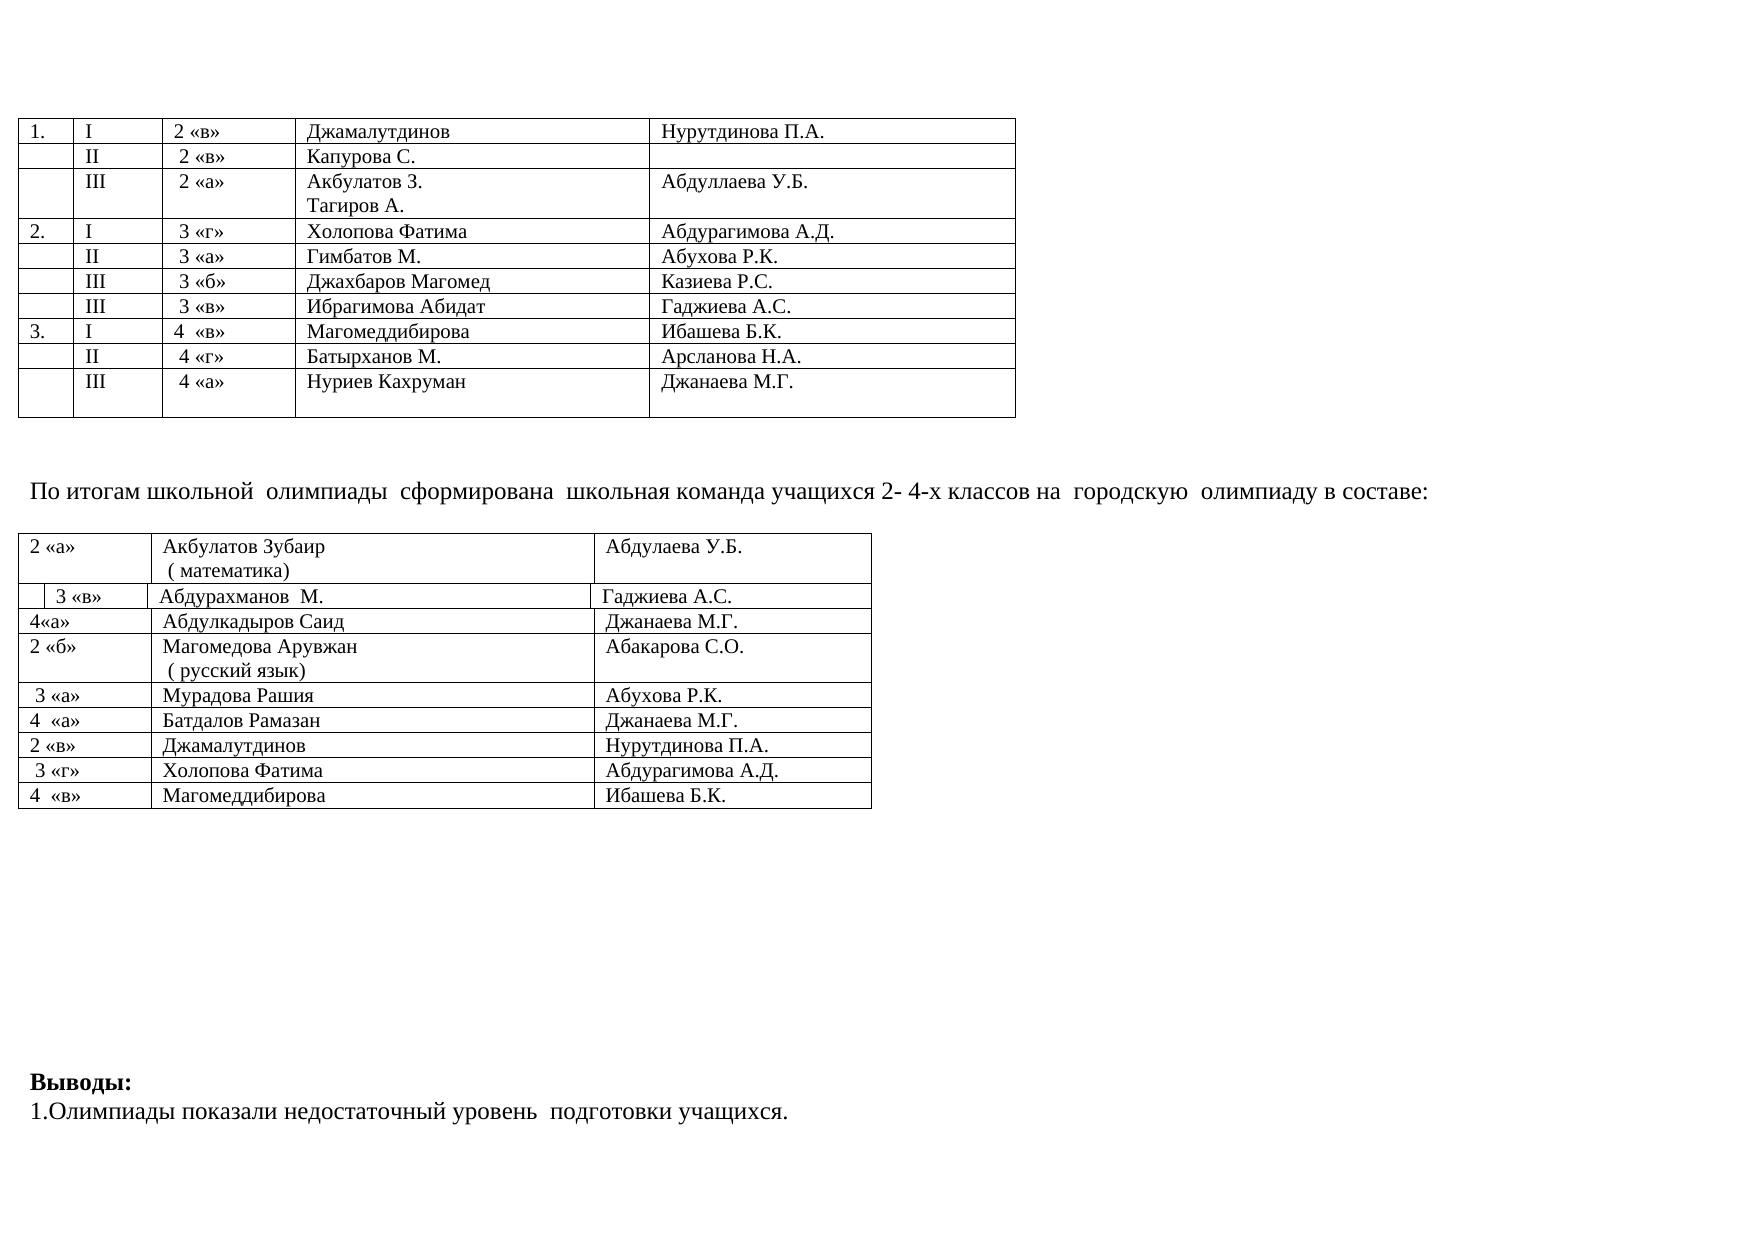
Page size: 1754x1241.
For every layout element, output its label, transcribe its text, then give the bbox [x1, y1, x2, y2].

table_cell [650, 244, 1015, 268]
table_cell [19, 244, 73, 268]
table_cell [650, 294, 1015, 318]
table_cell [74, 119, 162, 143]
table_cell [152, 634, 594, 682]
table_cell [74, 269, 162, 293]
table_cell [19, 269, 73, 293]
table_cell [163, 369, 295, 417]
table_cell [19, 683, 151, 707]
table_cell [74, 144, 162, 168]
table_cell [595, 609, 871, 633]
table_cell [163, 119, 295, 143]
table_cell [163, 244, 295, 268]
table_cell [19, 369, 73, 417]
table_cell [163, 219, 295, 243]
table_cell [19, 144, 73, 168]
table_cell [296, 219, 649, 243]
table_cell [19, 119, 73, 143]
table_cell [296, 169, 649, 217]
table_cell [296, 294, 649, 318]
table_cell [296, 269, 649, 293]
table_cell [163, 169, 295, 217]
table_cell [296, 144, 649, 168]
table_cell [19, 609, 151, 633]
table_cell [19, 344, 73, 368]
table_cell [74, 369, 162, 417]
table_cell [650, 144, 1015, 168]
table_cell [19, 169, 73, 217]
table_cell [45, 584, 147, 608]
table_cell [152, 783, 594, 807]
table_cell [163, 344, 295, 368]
text По итогам школьной олимпиады сформирована школьная команда учащихся 2- 4-х классов на городскую олимпиаду в составе: [29, 476, 1695, 504]
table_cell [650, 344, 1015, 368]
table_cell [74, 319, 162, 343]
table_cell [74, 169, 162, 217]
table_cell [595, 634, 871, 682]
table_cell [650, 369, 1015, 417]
text Выводы: [29, 1067, 1695, 1096]
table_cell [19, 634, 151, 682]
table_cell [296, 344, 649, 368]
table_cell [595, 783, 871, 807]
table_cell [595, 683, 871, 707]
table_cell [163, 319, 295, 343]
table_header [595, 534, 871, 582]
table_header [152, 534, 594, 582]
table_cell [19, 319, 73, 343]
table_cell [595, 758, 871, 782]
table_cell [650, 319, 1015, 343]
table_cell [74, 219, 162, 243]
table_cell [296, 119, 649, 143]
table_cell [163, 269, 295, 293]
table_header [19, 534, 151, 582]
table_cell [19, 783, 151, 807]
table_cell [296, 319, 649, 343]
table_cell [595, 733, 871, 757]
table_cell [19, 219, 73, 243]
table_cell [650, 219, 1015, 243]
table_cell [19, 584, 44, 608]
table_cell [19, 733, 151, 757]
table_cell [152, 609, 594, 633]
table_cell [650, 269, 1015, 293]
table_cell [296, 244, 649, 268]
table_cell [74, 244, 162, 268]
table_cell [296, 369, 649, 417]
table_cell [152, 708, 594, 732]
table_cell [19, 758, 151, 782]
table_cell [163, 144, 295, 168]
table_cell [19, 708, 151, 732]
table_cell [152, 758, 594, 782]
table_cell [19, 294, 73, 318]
text 1.Олимпиады показали недостаточный уровень подготовки учащихся. [29, 1096, 1695, 1125]
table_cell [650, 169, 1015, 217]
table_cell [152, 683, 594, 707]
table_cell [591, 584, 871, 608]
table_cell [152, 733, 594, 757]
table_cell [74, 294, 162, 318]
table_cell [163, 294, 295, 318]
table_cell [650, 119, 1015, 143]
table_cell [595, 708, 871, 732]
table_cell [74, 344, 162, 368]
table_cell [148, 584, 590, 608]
